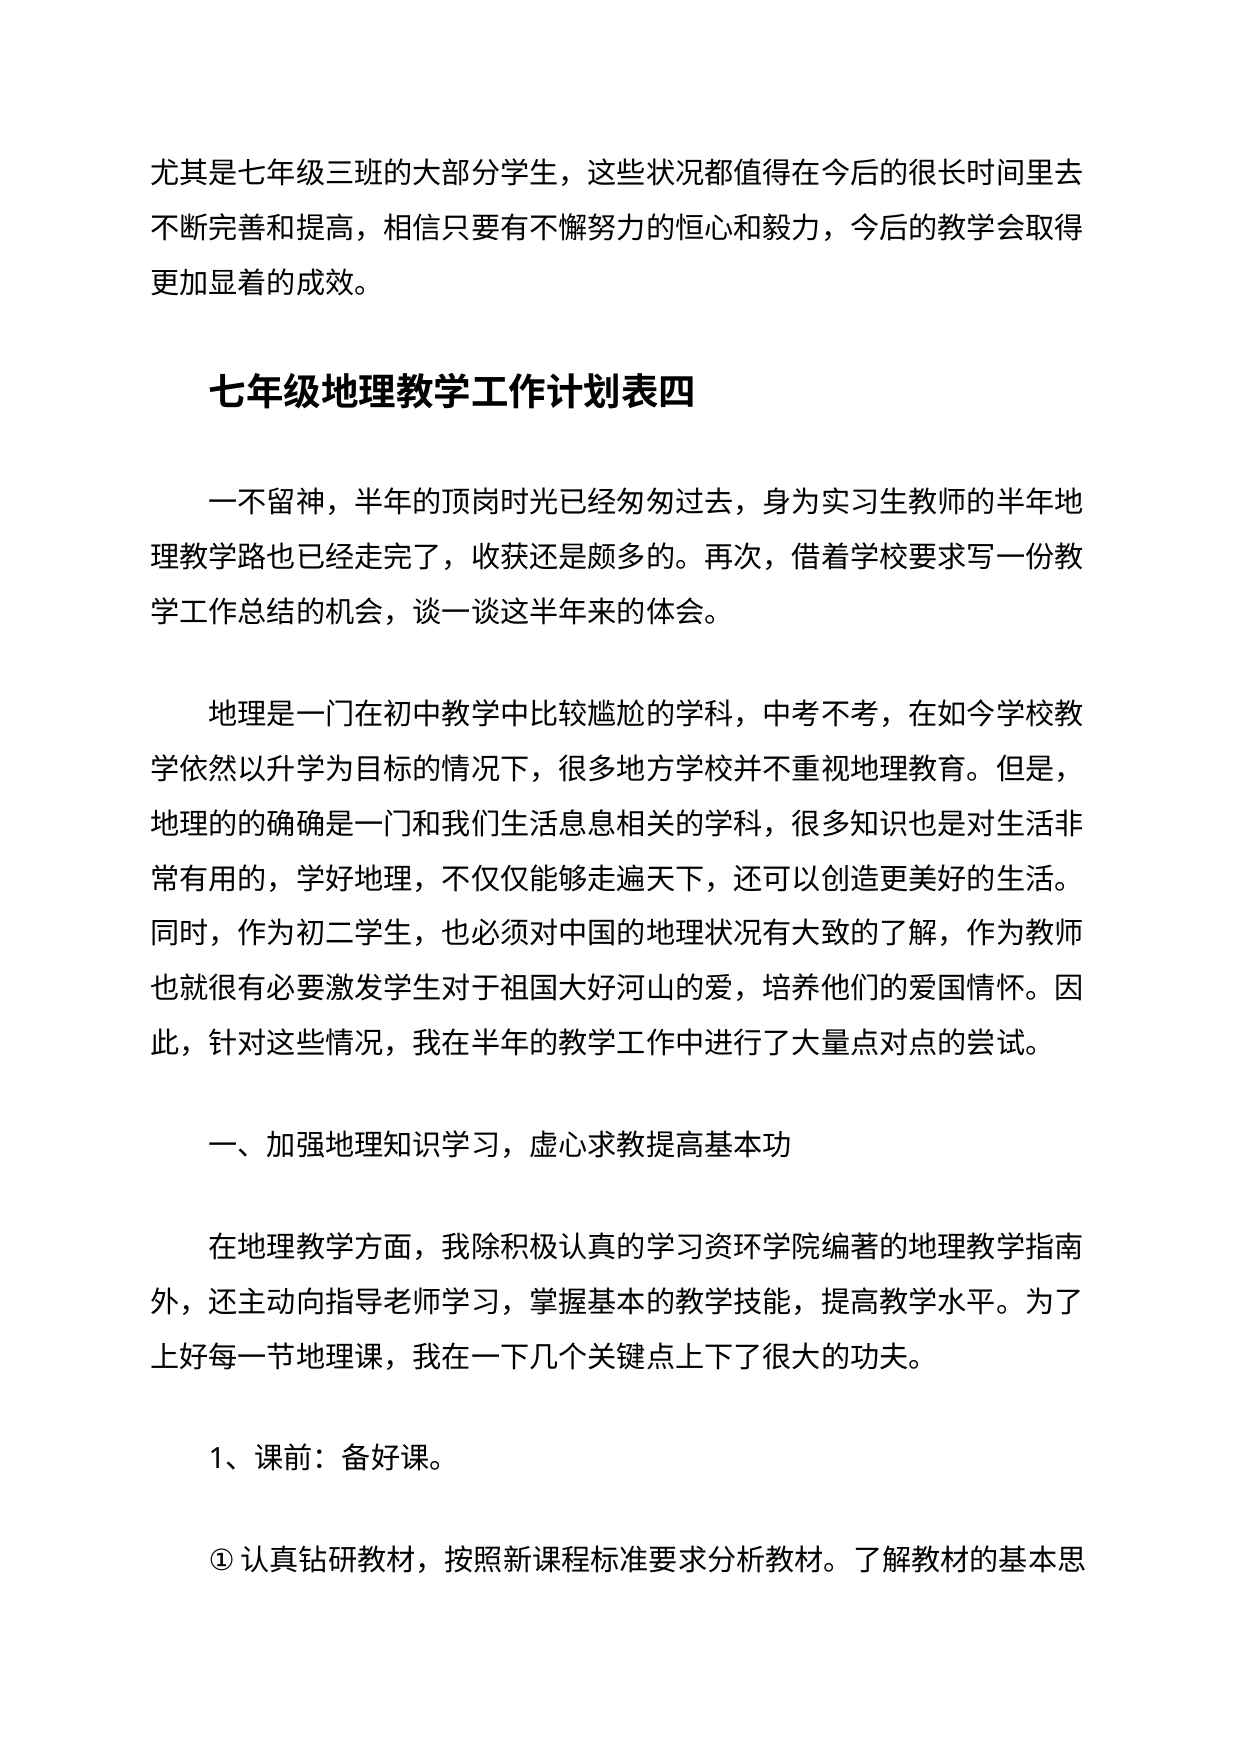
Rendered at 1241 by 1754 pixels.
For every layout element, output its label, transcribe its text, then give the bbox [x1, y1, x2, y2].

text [150, 1537, 1090, 1579]
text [150, 150, 1090, 302]
text 一、加强地理知识学习，虚心求教提高基本功 [150, 1122, 1090, 1164]
text 一不留神，半年的顶岗时光已经匆匆过去，身为实习生教师的半年地理教学路也已经走完了，收获还是颇多的。再次，借着学校要求写一份教学工作总结的机会，谈一谈这半年来的体会。 [150, 479, 1090, 631]
text 七年级地理教学工作计划表四 [150, 362, 1090, 416]
text 1、课前：备好课。 [150, 1435, 1090, 1477]
text 在地理教学方面，我除积极认真的学习资环学院编著的地理教学指南外，还主动向指导老师学习，掌握基本的教学技能，提高教学水平。为了上好每一节地理课，我在一下几个关键点上下了很大的功夫。 [150, 1223, 1090, 1376]
text 地理是一门在初中教学中比较尴尬的学科，中考不考，在如今学校教学依然以升学为目标的情况下，很多地方学校并不重视地理教育。但是，地理的的确确是一门和我们生活息息相关的学科，很多知识也是对生活非常有用的，学好地理，不仅仅能够走遍天下，还可以创造更美好的生活。同时，作为初二学生，也必须对中国的地理状况有大致的了解，作为教师也就很有必要激发学生对于祖国大好河山的爱，培养他们的爱国情怀。因此，针对这些情况，我在半年的教学工作中进行了大量点对点的尝试。 [150, 691, 1090, 1062]
